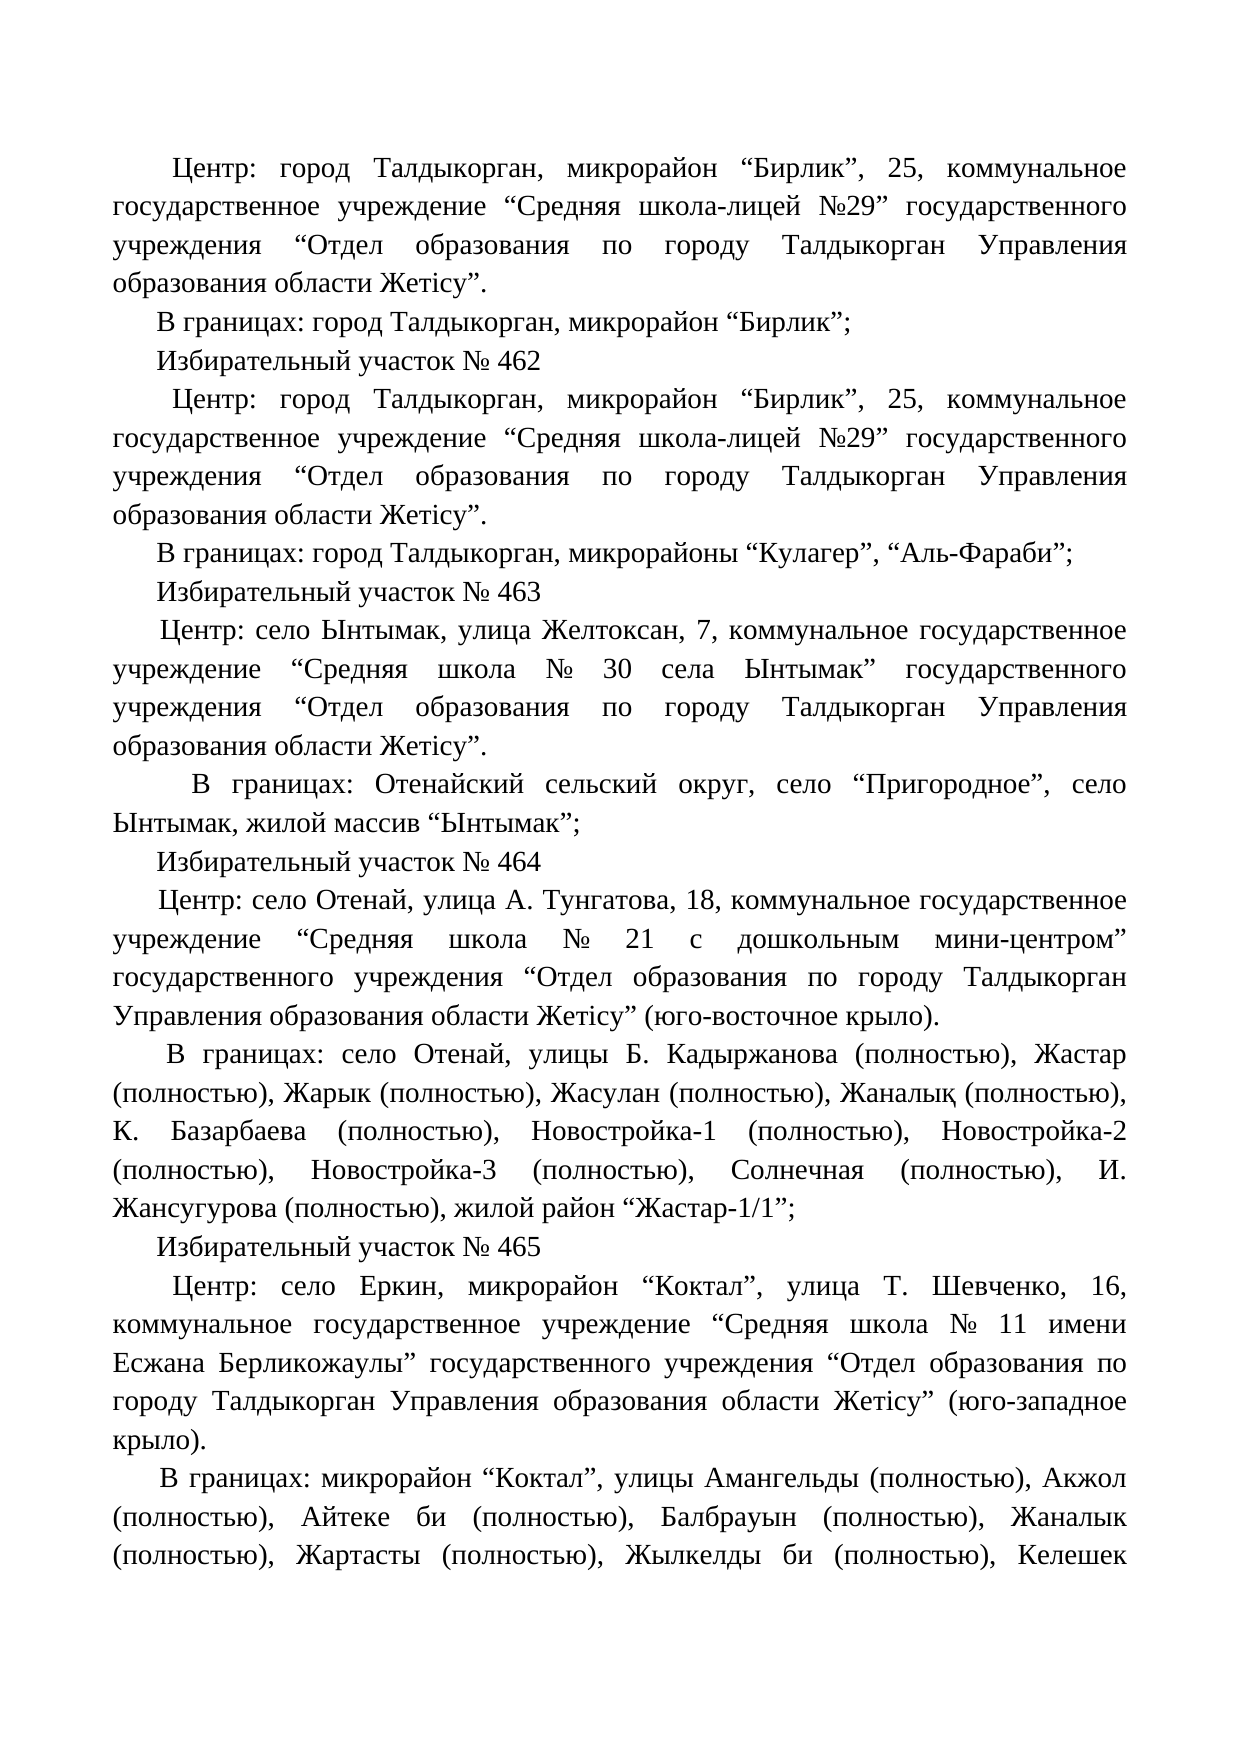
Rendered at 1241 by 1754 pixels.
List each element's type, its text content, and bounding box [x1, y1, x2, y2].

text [112, 1460, 1128, 1571]
text Центр: село Отенай, улица А. Тунгатова, 18, коммунальное государственное учреждение “Средняя школа № 21 с дошкольным мини-центром” государственного учреждения “Отдел образования по городу Талдыкорган Управления образования области Жетісу” (юго-восточное крыло). [112, 882, 1128, 1031]
text Центр: село Ынтымак, улица Желтоксан, 7, коммунальное государственное учреждение “Средняя школа № 30 села Ынтымак” государственного учреждения “Отдел образования по городу Талдыкорган Управления образования области Жетісу”. [112, 612, 1128, 762]
text В границах: Отенайский сельский округ, село “Пригородное”, село Ынтымак, жилой массив “Ынтымак”; [112, 767, 1128, 839]
text В границах: город Талдыкорган, микрорайон “Бирлик”; [112, 304, 1128, 338]
text Центр: город Талдыкорган, микрорайон “Бирлик”, 25, коммунальное государственное учреждение “Средняя школа-лицей №29” государственного учреждения “Отдел образования по городу Талдыкорган Управления образования области Жетісу”. [112, 381, 1128, 530]
text Центр: город Талдыкорган, микрорайон “Бирлик”, 25, коммунальное государственное учреждение “Средняя школа-лицей №29” государственного учреждения “Отдел образования по городу Талдыкорган Управления образования области Жетісу”. [112, 150, 1128, 299]
text В границах: село Отенай, улицы Б. Кадыржанова (полностью), Жастар (полностью), Жарык (полностью), Жасулан (полностью), Жаналық (полностью), К. Базарбаева (полностью), Новостройка-1 (полностью), Новостройка-2 (полностью), Новостройка-3 (полностью), Солнечная (полностью), И. Жансугурова (полностью), жилой район “Жастар-1/1”; [112, 1036, 1128, 1224]
text Избирательный участок № 464 [112, 844, 1128, 877]
text В границах: город Талдыкорган, микрорайоны “Кулагер”, “Аль-Фараби”; [112, 535, 1128, 569]
text Избирательный участок № 463 [112, 574, 1128, 607]
text Избирательный участок № 462 [112, 343, 1128, 376]
text Избирательный участок № 465 [112, 1229, 1128, 1263]
text Центр: село Еркин, микрорайон “Коктал”, улица Т. Шевченко, 16, коммунальное государственное учреждение “Средняя школа № 11 имени Есжана Берликожаулы” государственного учреждения “Отдел образования по городу Талдыкорган Управления образования области Жетісу” (юго-западное крыло). [112, 1268, 1128, 1455]
